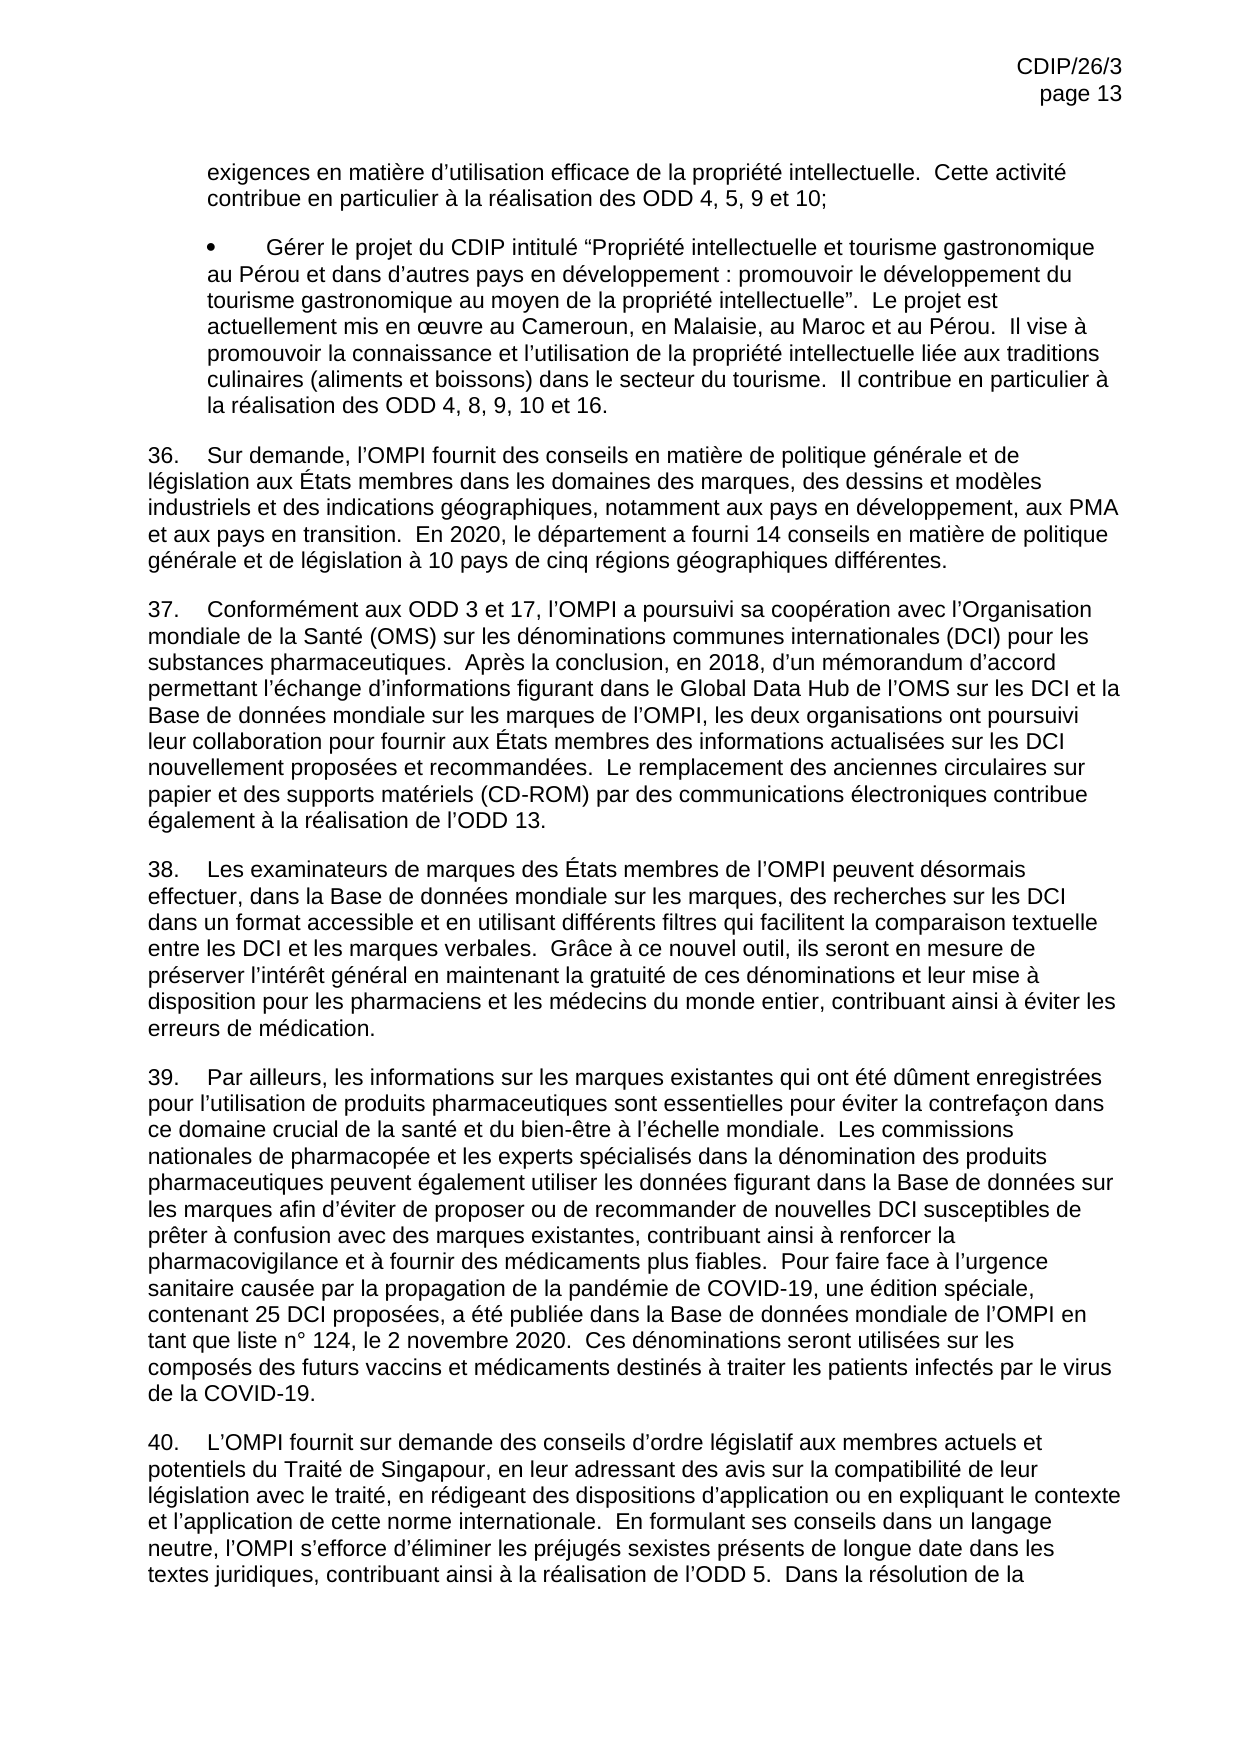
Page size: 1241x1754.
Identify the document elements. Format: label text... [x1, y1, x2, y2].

text Par ailleurs, les informations sur les marques existantes qui ont été dûment enregistrées pour l’utilisation de produits pharmaceutiques sont essentielles pour éviter la contrefaçon dans ce domaine crucial de la santé et du bien-être à l’échelle mondiale. Les commissions nationales de pharmacopée et les experts spécialisés dans la dénomination des produits pharmaceutiques peuvent également utiliser les données figurant dans la Base de données sur les marques afin d’éviter de proposer ou de recommander de nouvelles DCI susceptibles de prêter à confusion avec des marques existantes, contribuant ainsi à renforcer la pharmacovigilance et à fournir des médicaments plus fiables. Pour faire face à l’urgence sanitaire causée par la propagation de la pandémie de COVID-19, une édition spéciale, contenant 25 DCI proposées, a été publiée dans la Base de données mondiale de l’OMPI en tant que liste n° 124, le 2 novembre 2020. Ces dénominations seront utilisées sur les composés des futurs vaccins et médicaments destinés à traiter les patients infectés par le virus de la COVID-19. [148, 1064, 1122, 1406]
text Sur demande, l’OMPI fournit des conseils en matière de politique générale et de législation aux États membres dans les domaines des marques, des dessins et modèles industriels et des indications géographiques, notamment aux pays en développement, aux PMA et aux pays en transition. En 2020, le département a fourni 14 conseils en matière de politique générale et de législation à 10 pays de cinq régions géographiques différentes. [148, 442, 1122, 573]
text Conformément aux ODD 3 et 17, l’OMPI a poursuivi sa coopération avec l’Organisation mondiale de la Santé (OMS) sur les dénominations communes internationales (DCI) pour les substances pharmaceutiques. Après la conclusion, en 2018, d’un mémorandum d’accord permettant l’échange d’informations figurant dans le Global Data Hub de l’OMS sur les DCI et la Base de données mondiale sur les marques de l’OMPI, les deux organisations ont poursuivi leur collaboration pour fournir aux États membres des informations actualisées sur les DCI nouvellement proposées et recommandées. Le remplacement des anciennes circulaires sur papier et des supports matériels (CD-ROM) par des communications électroniques contribue également à la réalisation de l’ODD 13. [148, 596, 1122, 833]
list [207, 158, 1122, 211]
list Gérer le projet du CDIP intitulé “Propriété intellectuelle et tourisme gastronomique au Pérou et dans d’autres pays en développement : promouvoir le développement du tourisme gastronomique au moyen de la propriété intellectuelle”. Le projet est actuellement mis en œuvre au Cameroun, en Malaisie, au Maroc et au Pérou. Il vise à promouvoir la connaissance et l’utilisation de la propriété intellectuelle liée aux traditions culinaires (aliments et boissons) dans le secteur du tourisme. Il contribue en particulier à la réalisation des ODD 4, 8, 9, 10 et 16. [207, 234, 1122, 419]
text Les examinateurs de marques des États membres de l’OMPI peuvent désormais effectuer, dans la Base de données mondiale sur les marques, des recherches sur les DCI dans un format accessible et en utilisant différents filtres qui facilitent la comparaison textuelle entre les DCI et les marques verbales. Grâce à ce nouvel outil, ils seront en mesure de préserver l’intérêt général en maintenant la gratuité de ces dénominations et leur mise à disposition pour les pharmaciens et les médecins du monde entier, contribuant ainsi à éviter les erreurs de médication. [148, 856, 1122, 1041]
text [148, 1429, 1122, 1587]
